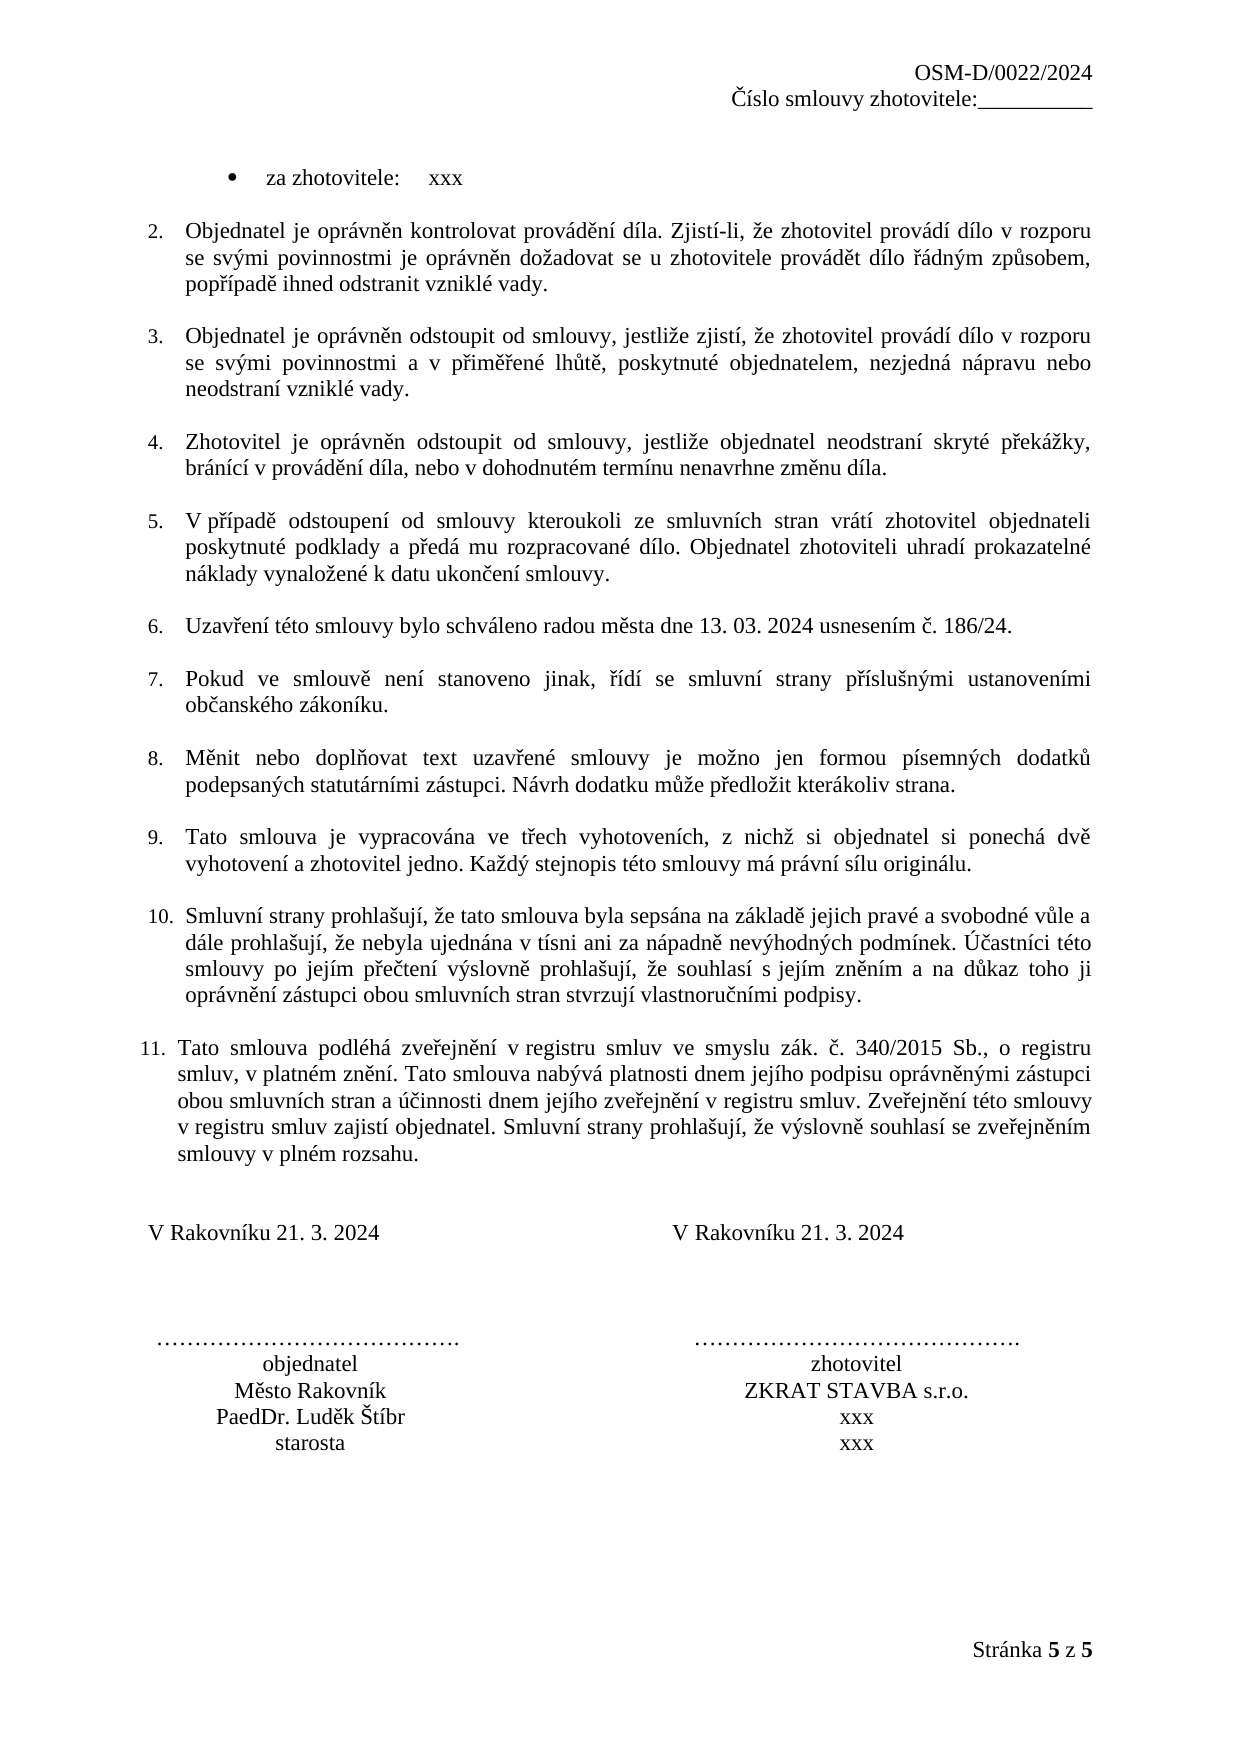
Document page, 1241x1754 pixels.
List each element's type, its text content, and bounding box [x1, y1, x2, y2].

text PaedDr. Luděk Štíbr xxx [148, 1403, 1092, 1429]
subtitle Měnit nebo doplňovat text uzavřené smlouvy je možno jen formou písemných dodatků podepsaných statutárními zástupci. Návrh dodatku může předložit kterákoliv strana. [148, 744, 1092, 797]
subtitle Objednatel je oprávněn odstoupit od smlouvy, jestliže zjistí, že zhotovitel provádí dílo v rozporu se svými povinnostmi a v přiměřené lhůtě, poskytnuté objednatelem, nezjedná nápravu nebo neodstraní vzniklé vady. [148, 323, 1092, 402]
subtitle Tato smlouva podléhá zveřejnění v registru smluv ve smyslu zák. č. 340/2015 Sb., o registru smluv, v platném znění. Tato smlouva nabývá platnosti dnem jejího podpisu oprávněnými zástupci obou smluvních stran a účinnosti dnem jejího zveřejnění v registru smluv. Zveřejnění této smlouvy v registru smluv zajistí objednatel. Smluvní strany prohlašují, že výslovně souhlasí se zveřejněním smlouvy v plném rozsahu. [140, 1034, 1092, 1166]
text …………………………………. ……………………………………. [148, 1324, 1092, 1350]
subtitle Objednatel je oprávněn kontrolovat provádění díla. Zjistí-li, že zhotovitel provádí dílo v rozporu se svými povinnostmi je oprávněn dožadovat se u zhotovitele provádět dílo řádným způsobem, popřípadě ihned odstranit vzniklé vady. [148, 217, 1092, 296]
subtitle Uzavření této smlouvy bylo schváleno radou města dne 13. 03. 2024 usnesením č. 186/24. [148, 612, 1092, 639]
subtitle Smluvní strany prohlašují, že tato smlouva byla sepsána na základě jejich pravé a svobodné vůle a dále prohlašují, že nebyla ujednána v tísni ani za nápadně nevýhodných podmínek. Účastníci této smlouvy po jejím přečtení výslovně prohlašují, že souhlasí s jejím zněním a na důkaz toho ji oprávnění zástupci obou smluvních stran stvrzují vlastnoručními podpisy. [148, 902, 1092, 1008]
text V Rakovníku 21. 3. 2024 V Rakovníku 21. 3. 2024 [148, 1219, 1092, 1245]
text objednatel zhotovitel [148, 1350, 1092, 1377]
subtitle Zhotovitel je oprávněn odstoupit od smlouvy, jestliže objednatel neodstraní skryté překážky, bránící v provádění díla, nebo v dohodnutém termínu nenavrhne změnu díla. [148, 428, 1092, 481]
subtitle V případě odstoupení od smlouvy kteroukoli ze smluvních stran vrátí zhotovitel objednateli poskytnuté podklady a předá mu rozpracované dílo. Objednatel zhotoviteli uhradí prokazatelné náklady vynaložené k datu ukončení smlouvy. [148, 507, 1092, 586]
list za zhotovitele: xxx [228, 164, 1092, 191]
text starosta xxx [148, 1429, 1092, 1456]
subtitle Tato smlouva je vypracována ve třech vyhotoveních, z nichž si objednatel si ponechá dvě vyhotovení a zhotovitel jedno. Každý stejnopis této smlouvy má právní sílu originálu. [148, 823, 1092, 876]
text Město Rakovník ZKRAT STAVBA s.r.o. [148, 1377, 1092, 1403]
subtitle Pokud ve smlouvě není stanoveno jinak, řídí se smluvní strany příslušnými ustanoveními občanského zákoníku. [148, 665, 1092, 718]
